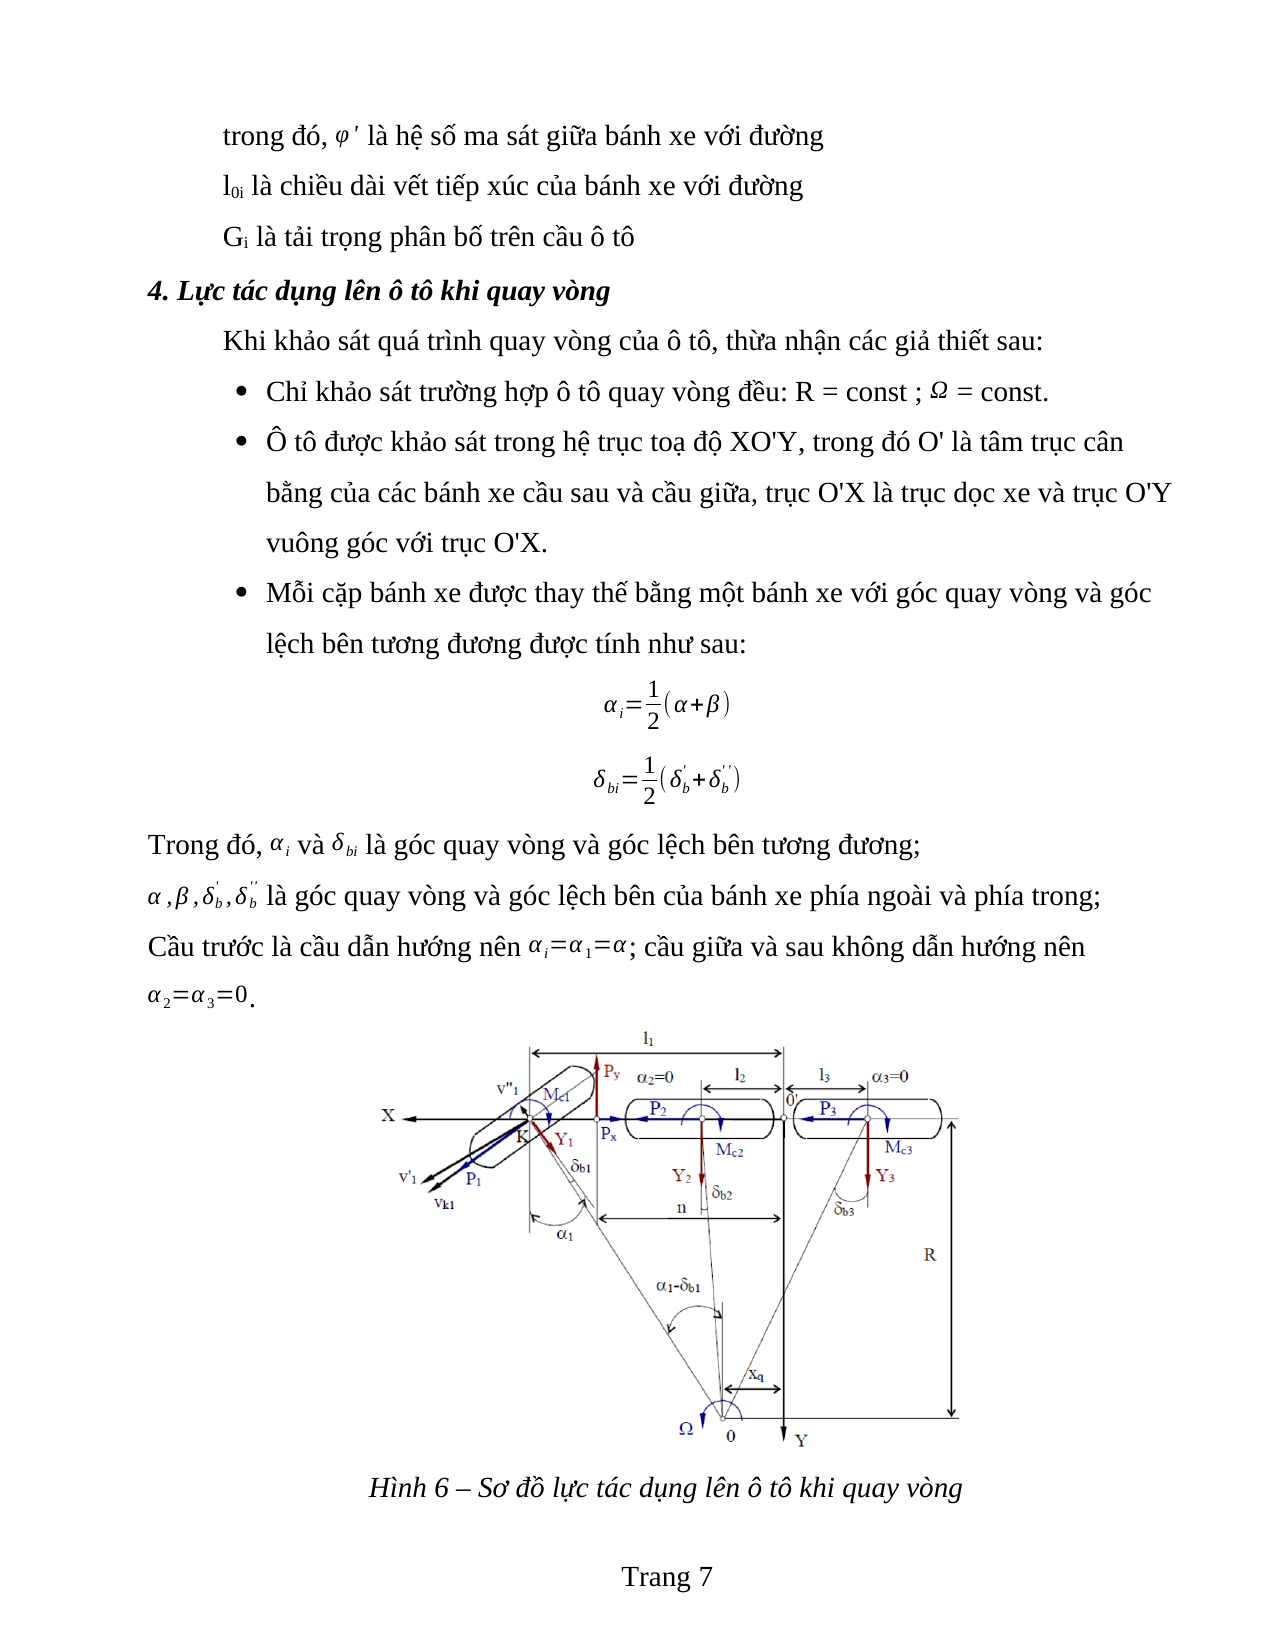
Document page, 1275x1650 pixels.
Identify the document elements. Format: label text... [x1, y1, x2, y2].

list Cầu trước là cầu dẫn hướng nên ; cầu giữa và sau không dẫn hướng nên . [148, 929, 1186, 1013]
list Ô tô được khảo sát trong hệ trục toạ độ XO'Y, trong đó O' là tâm trục cân bằng của các bánh xe cầu sau và cầu giữa, trục O'X là trục dọc xe và trục O'Y vuông góc với trục O'X. [236, 424, 1186, 558]
picture [371, 1030, 964, 1454]
list Trong đó, và là góc quay vòng và góc lệch bên tương đương; [148, 827, 1186, 861]
list là góc quay vòng và góc lệch bên của bánh xe phía ngoài và phía trong; [148, 878, 1186, 913]
text Hình 6 – Sơ đồ lực tác dụng lên ô tô khi quay vòng [148, 1470, 1186, 1504]
text l0i là chiều dài vết tiếp xúc của bánh xe với đường [148, 168, 1186, 202]
subtitle 4. Lực tác dụng lên ô tô khi quay vòng [148, 273, 1186, 307]
text Khi khảo sát quá trình quay vòng của ô tô, thừa nhận các giả thiết sau: [148, 323, 1186, 357]
list Mỗi cặp bánh xe được thay thế bằng một bánh xe với góc quay vòng và góc lệch bên tương đương được tính như sau: [236, 575, 1186, 659]
list Chỉ khảo sát trường hợp ô tô quay vòng đều: R = const ; = const. [236, 374, 1186, 407]
text trong đó, là hệ số ma sát giữa bánh xe với đường [148, 118, 1186, 152]
text Gi là tải trọng phân bố trên cầu ô tô [148, 219, 1186, 252]
